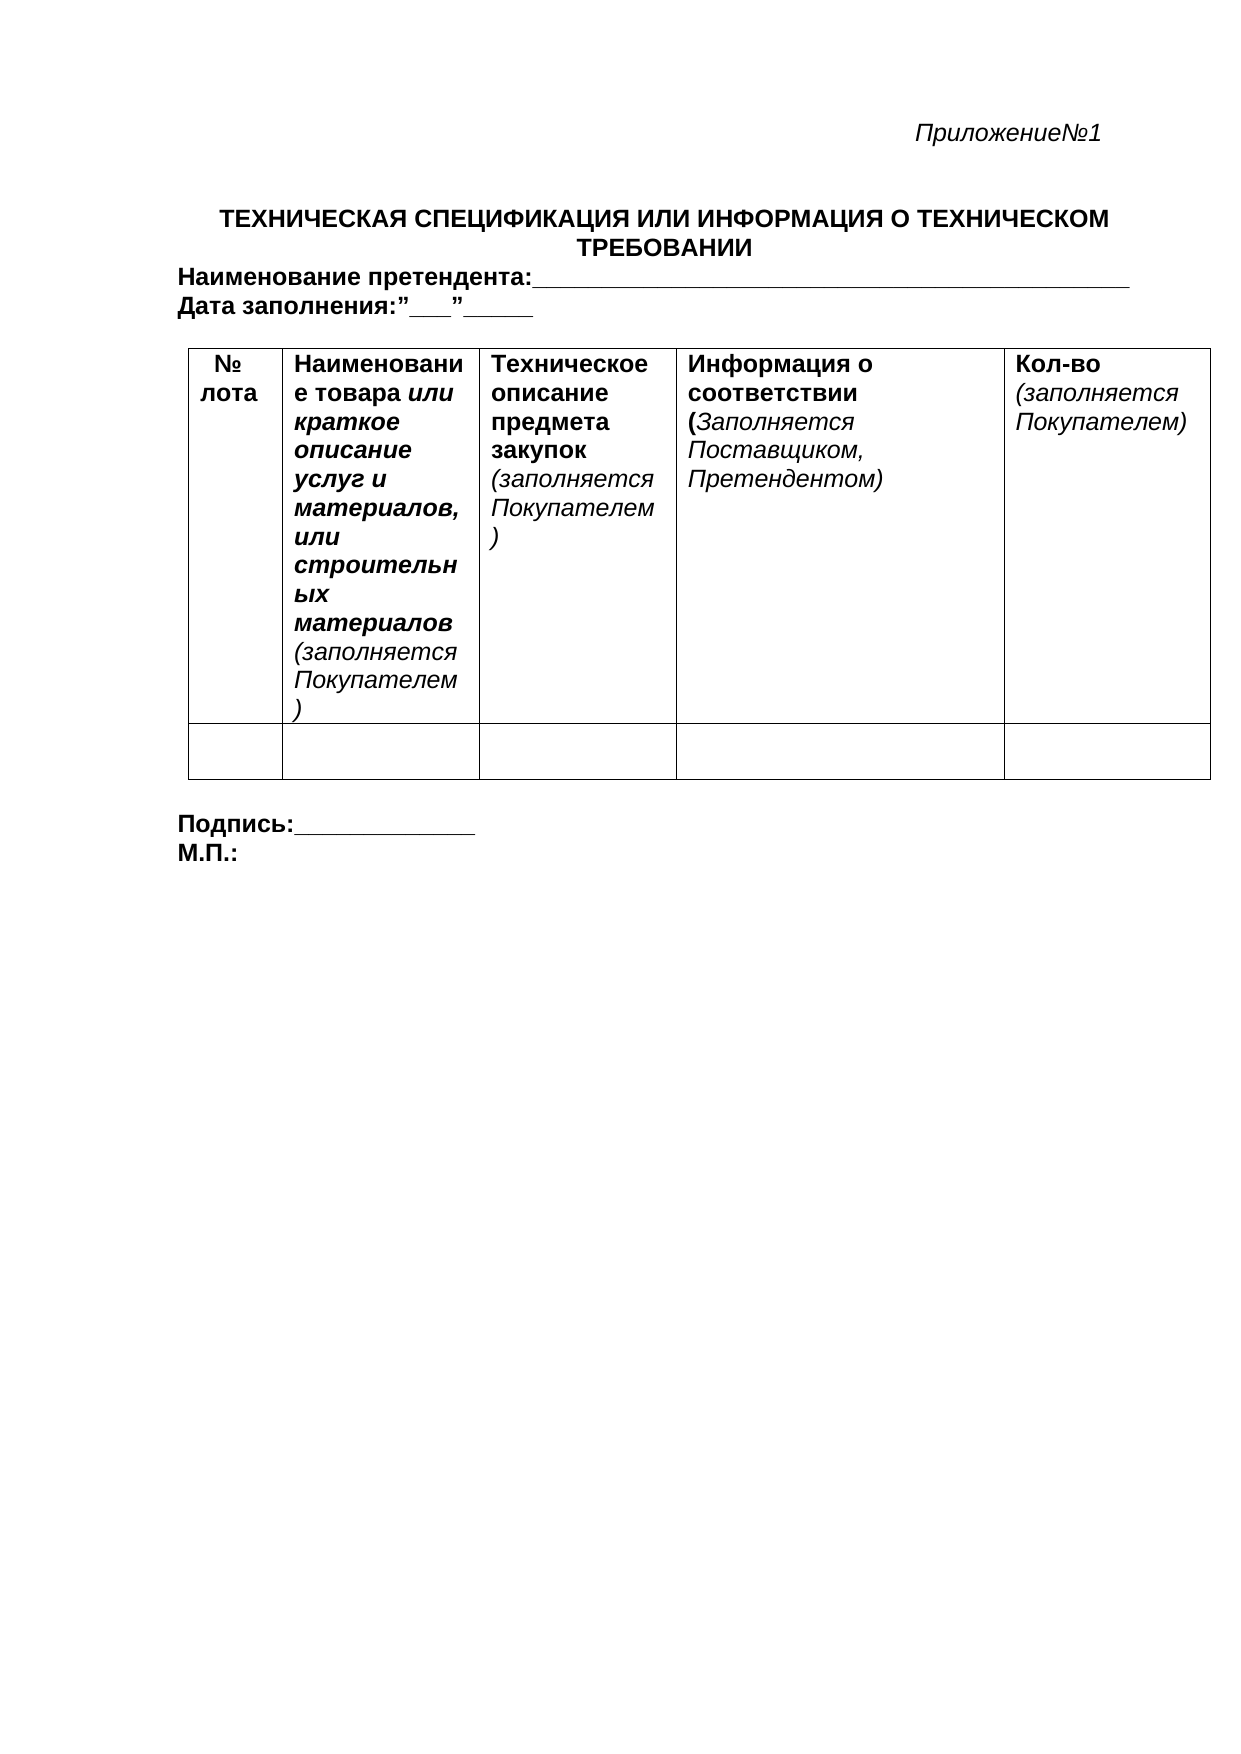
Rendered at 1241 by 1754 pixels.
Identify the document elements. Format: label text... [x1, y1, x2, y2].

text М.П.: [177, 838, 1152, 866]
table_cell [1005, 724, 1210, 779]
table_header Техническое описание предмета закупок (заполняется Покупателем) [480, 349, 676, 723]
table_header Информация о соответствии (Заполняется Поставщиком, Претендентом) [677, 349, 1004, 723]
text ТЕХНИЧЕСКАЯ СПЕЦИФИКАЦИЯ ИЛИ ИНФОРМАЦИЯ О ТЕХНИЧЕСКОМ ТРЕБОВАНИИ [177, 204, 1152, 262]
table_header Наименование товара или краткое описание услуг и материалов, или строительных материалов (заполняется Покупателем) [283, 349, 479, 723]
text Приложение№1 [915, 118, 1152, 147]
table_header № лота [189, 349, 282, 723]
table_cell [677, 724, 1004, 779]
text Дата заполнения:”___”_____ [177, 291, 1152, 319]
table_cell [283, 724, 479, 779]
table_header Кол-во (заполняется Покупателем) [1005, 349, 1210, 723]
text Подпись:_____________ [177, 809, 1152, 838]
text Наименование претендента:___________________________________________ [177, 262, 1152, 291]
table_cell [480, 724, 676, 779]
table_cell [189, 724, 282, 779]
